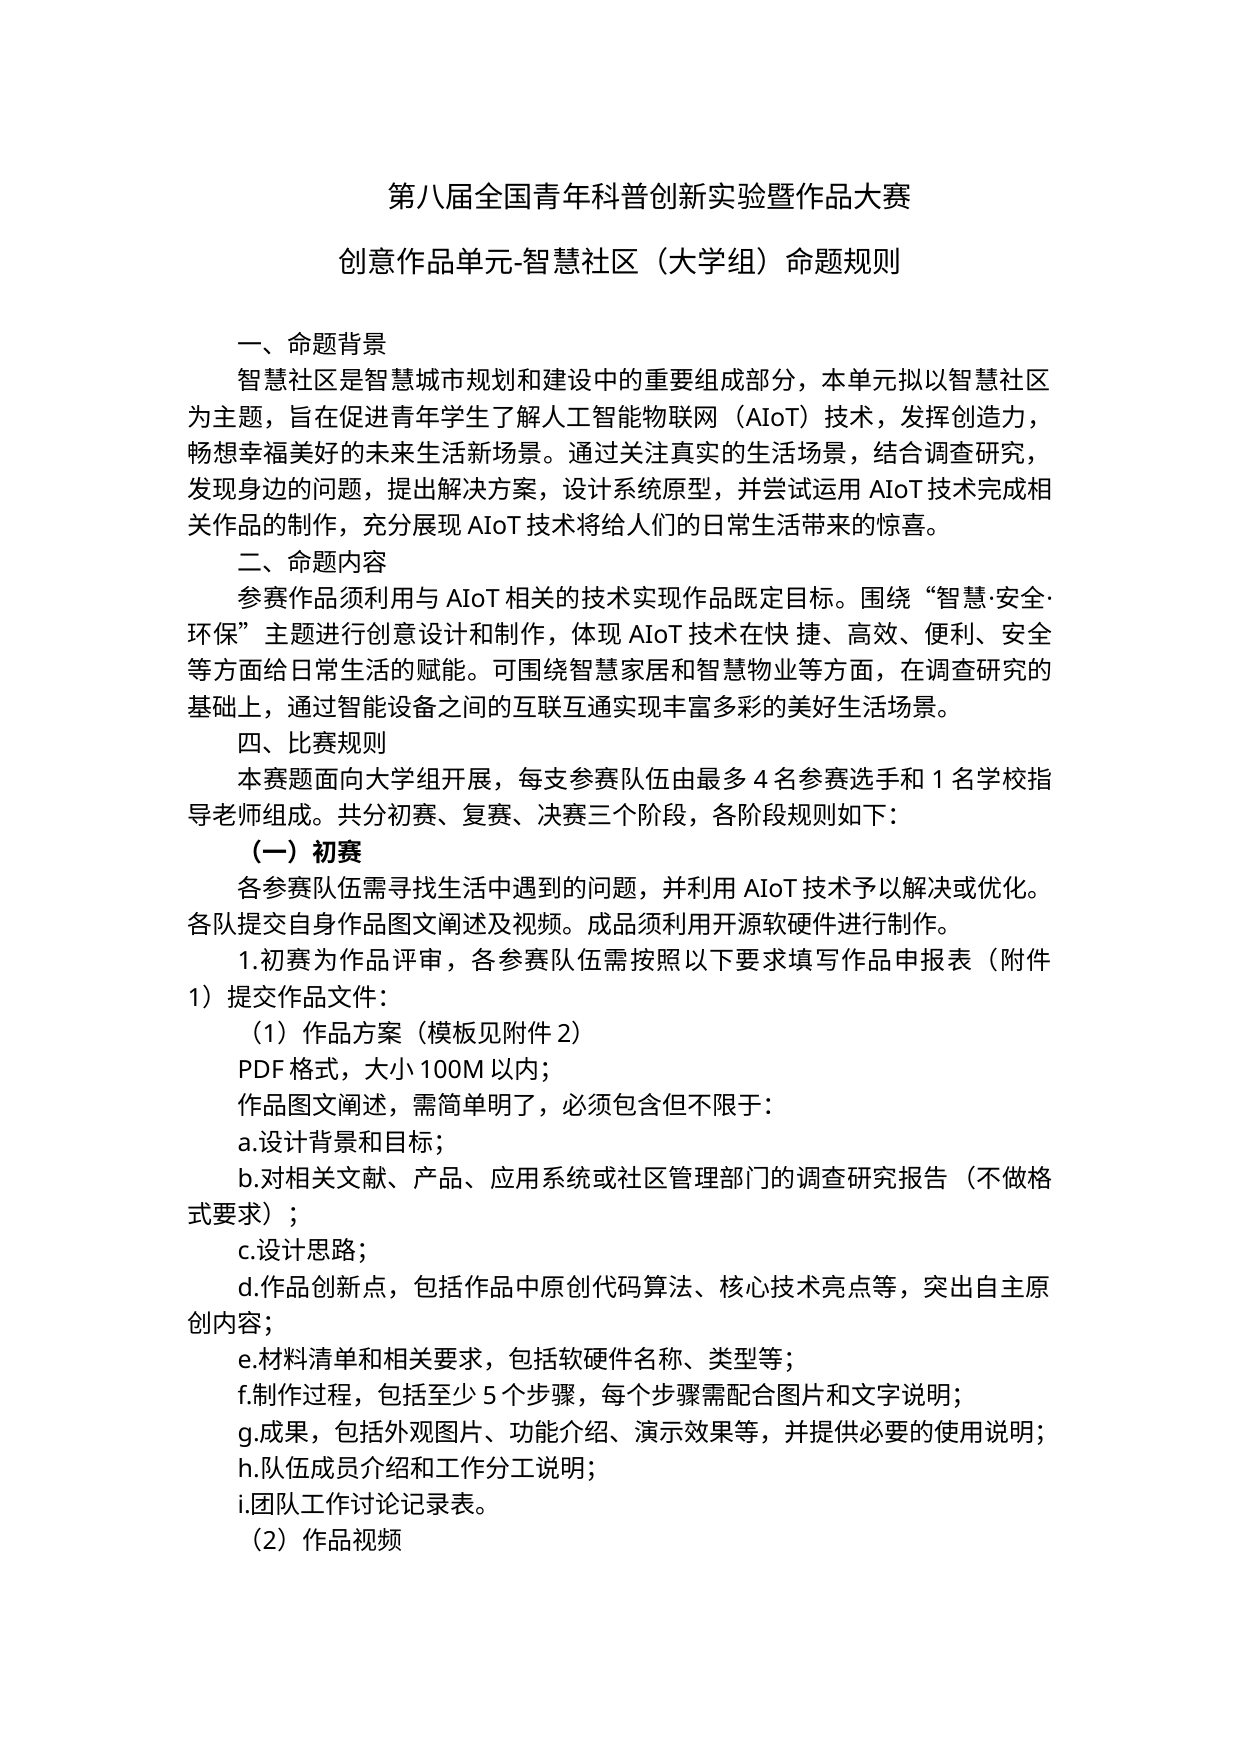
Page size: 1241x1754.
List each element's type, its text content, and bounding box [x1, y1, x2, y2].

text e.材料清单和相关要求，包括软硬件名称、类型等； [187, 1339, 1053, 1376]
text （2）作品视频 [187, 1521, 1053, 1557]
text （1）作品方案（模板见附件2） [187, 1013, 1053, 1049]
text 创意作品单元-智慧社区（大学组）命题规则 [187, 227, 1053, 292]
text 本赛题面向大学组开展，每支参赛队伍由最多4名参赛选手和1名学校指导老师组成。共分初赛、复赛、决赛三个阶段，各阶段规则如下： [187, 759, 1053, 832]
text 四、比赛规则 [187, 723, 1053, 759]
text i.团队工作讨论记录表。 [187, 1484, 1053, 1521]
text c.设计思路； [187, 1231, 1053, 1267]
text d.作品创新点，包括作品中原创代码算法、核心技术亮点等，突出自主原创内容； [187, 1267, 1053, 1339]
text b.对相关文献、产品、应用系统或社区管理部门的调查研究报告（不做格式要求）； [187, 1158, 1053, 1231]
text 各参赛队伍需寻找生活中遇到的问题，并利用AIoT技术予以解决或优化。各队提交自身作品图文阐述及视频。成品须利用开源软硬件进行制作。 [187, 868, 1053, 941]
text 参赛作品须利用与AIoT相关的技术实现作品既定目标。围绕“智慧·安全·环保”主题进行创意设计和制作，体现AIoT技术在快 捷、高效、便利、安全等方面给日常生活的赋能。可围绕智慧家居和智慧物业等方面，在调查研究的基础上，通过智能设备之间的互联互通实现丰富多彩的美好生活场景。 [187, 578, 1053, 723]
text a.设计背景和目标； [187, 1122, 1053, 1158]
text h.队伍成员介绍和工作分工说明； [187, 1448, 1053, 1484]
text 1.初赛为作品评审，各参赛队伍需按照以下要求填写作品申报表（附件1）提交作品文件： [187, 941, 1053, 1013]
text （一）初赛 [187, 832, 1053, 868]
text 二、命题内容 [187, 542, 1053, 578]
text f.制作过程，包括至少5个步骤，每个步骤需配合图片和文字说明； [187, 1376, 1053, 1412]
text 智慧社区是智慧城市规划和建设中的重要组成部分，本单元拟以智慧社区为主题，旨在促进青年学生了解人工智能物联网（AIoT）技术，发挥创造力，畅想幸福美好的未来生活新场景。通过关注真实的生活场景，结合调查研究，发现身边的问题，提出解决方案，设计系统原型，并尝试运用AIoT技术完成相关作品的制作，充分展现AIoT技术将给人们的日常生活带来的惊喜。 [187, 361, 1053, 542]
text g.成果，包括外观图片、功能介绍、演示效果等，并提供必要的使用说明； [187, 1412, 1053, 1448]
text 第八届全国青年科普创新实验暨作品大赛 [187, 162, 1053, 227]
text PDF格式，大小100M以内； [187, 1049, 1053, 1086]
text 一、命题背景 [187, 324, 1053, 361]
text 作品图文阐述，需简单明了，必须包含但不限于： [187, 1086, 1053, 1122]
